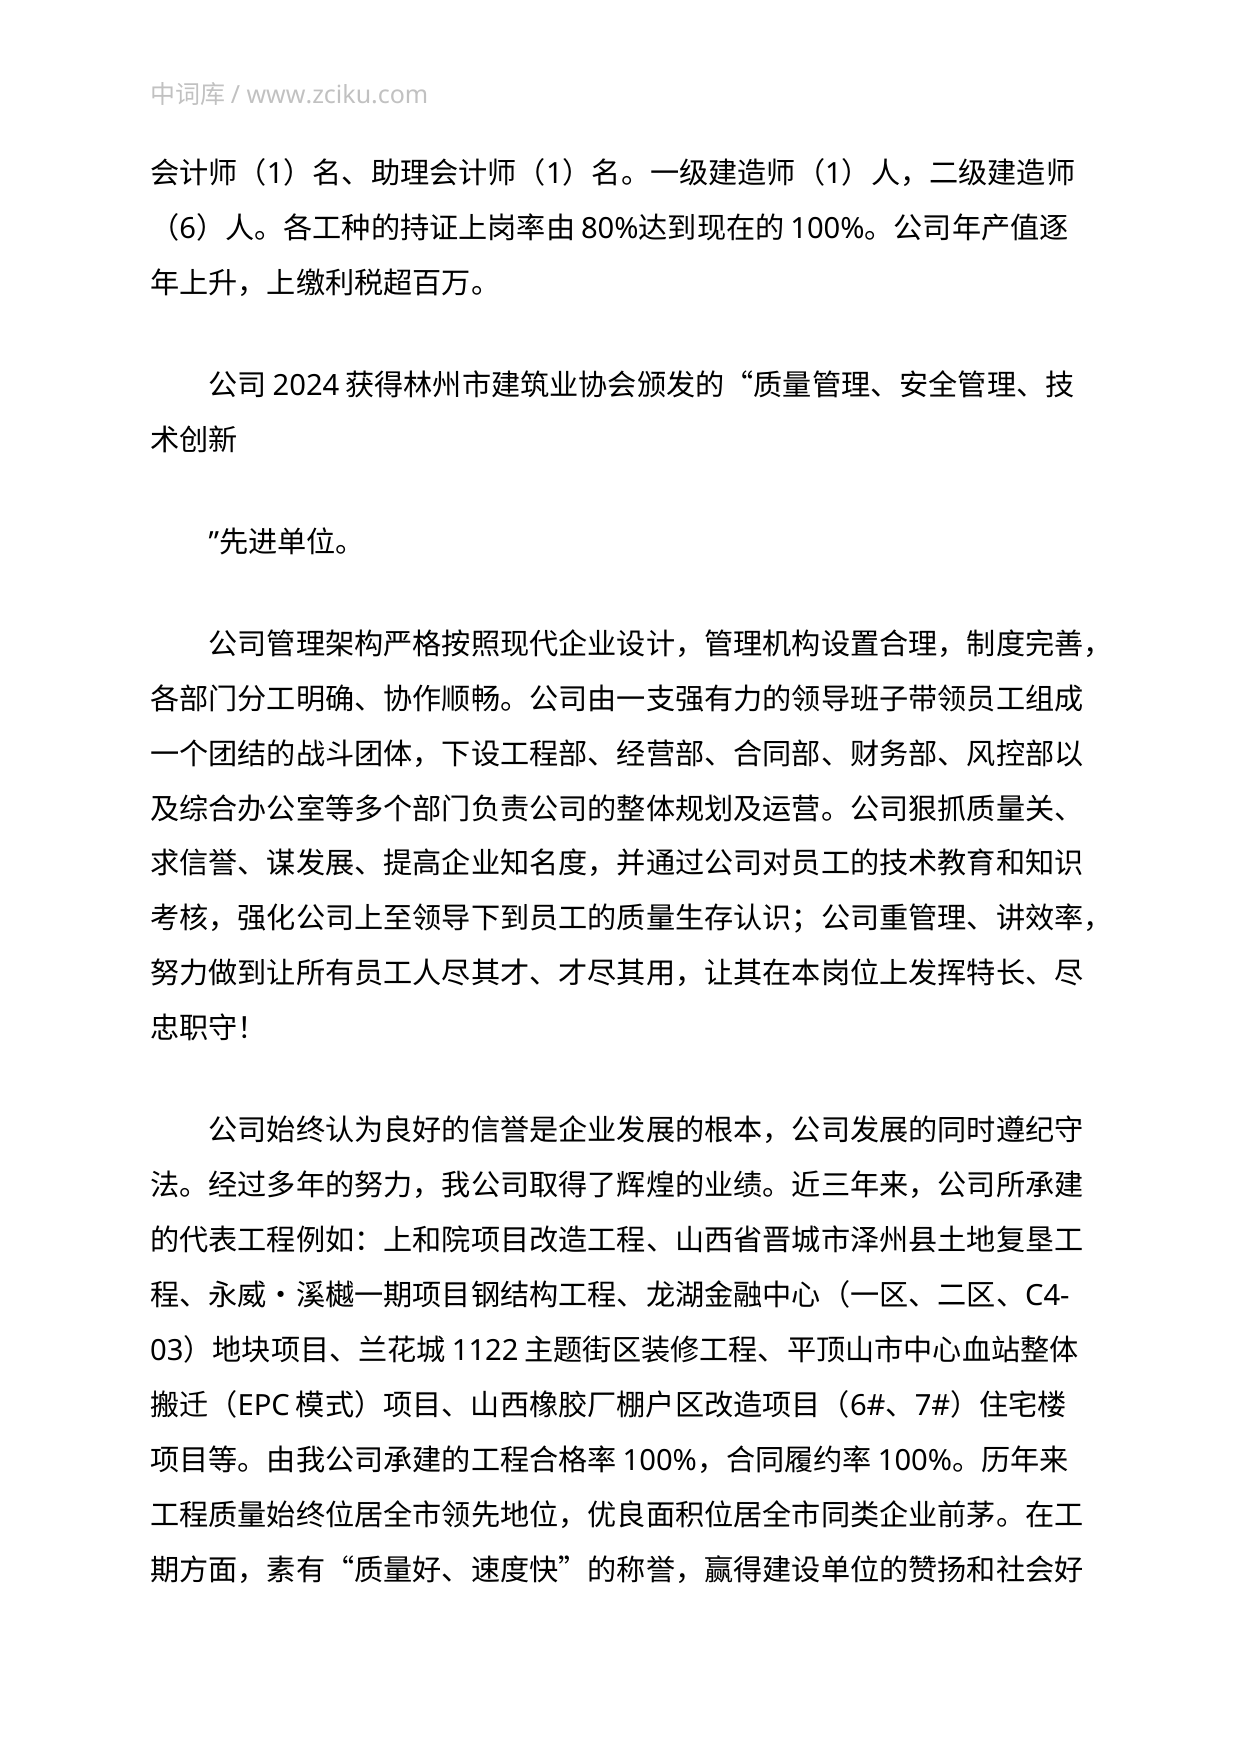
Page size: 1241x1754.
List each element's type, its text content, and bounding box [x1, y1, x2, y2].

text 公司2024获得林州市建筑业协会颁发的“质量管理、安全管理、技术创新 [150, 362, 1090, 459]
text 公司管理架构严格按照现代企业设计，管理机构设置合理，制度完善，各部门分工明确、协作顺畅。公司由一支强有力的领导班子带领员工组成一个团结的战斗团体，下设工程部、经营部、合同部、财务部、风控部以及综合办公室等多个部门负责公司的整体规划及运营。公司狠抓质量关、求信誉、谋发展、提高企业知名度，并通过公司对员工的技术教育和知识考核，强化公司上至领导下到员工的质量生存认识；公司重管理、讲效率，努力做到让所有员工人尽其才、才尽其用，让其在本岗位上发挥特长、尽忠职守！ [150, 621, 1090, 1047]
text ”先进单位。 [150, 518, 1090, 561]
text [150, 1107, 1090, 1588]
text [150, 150, 1090, 302]
